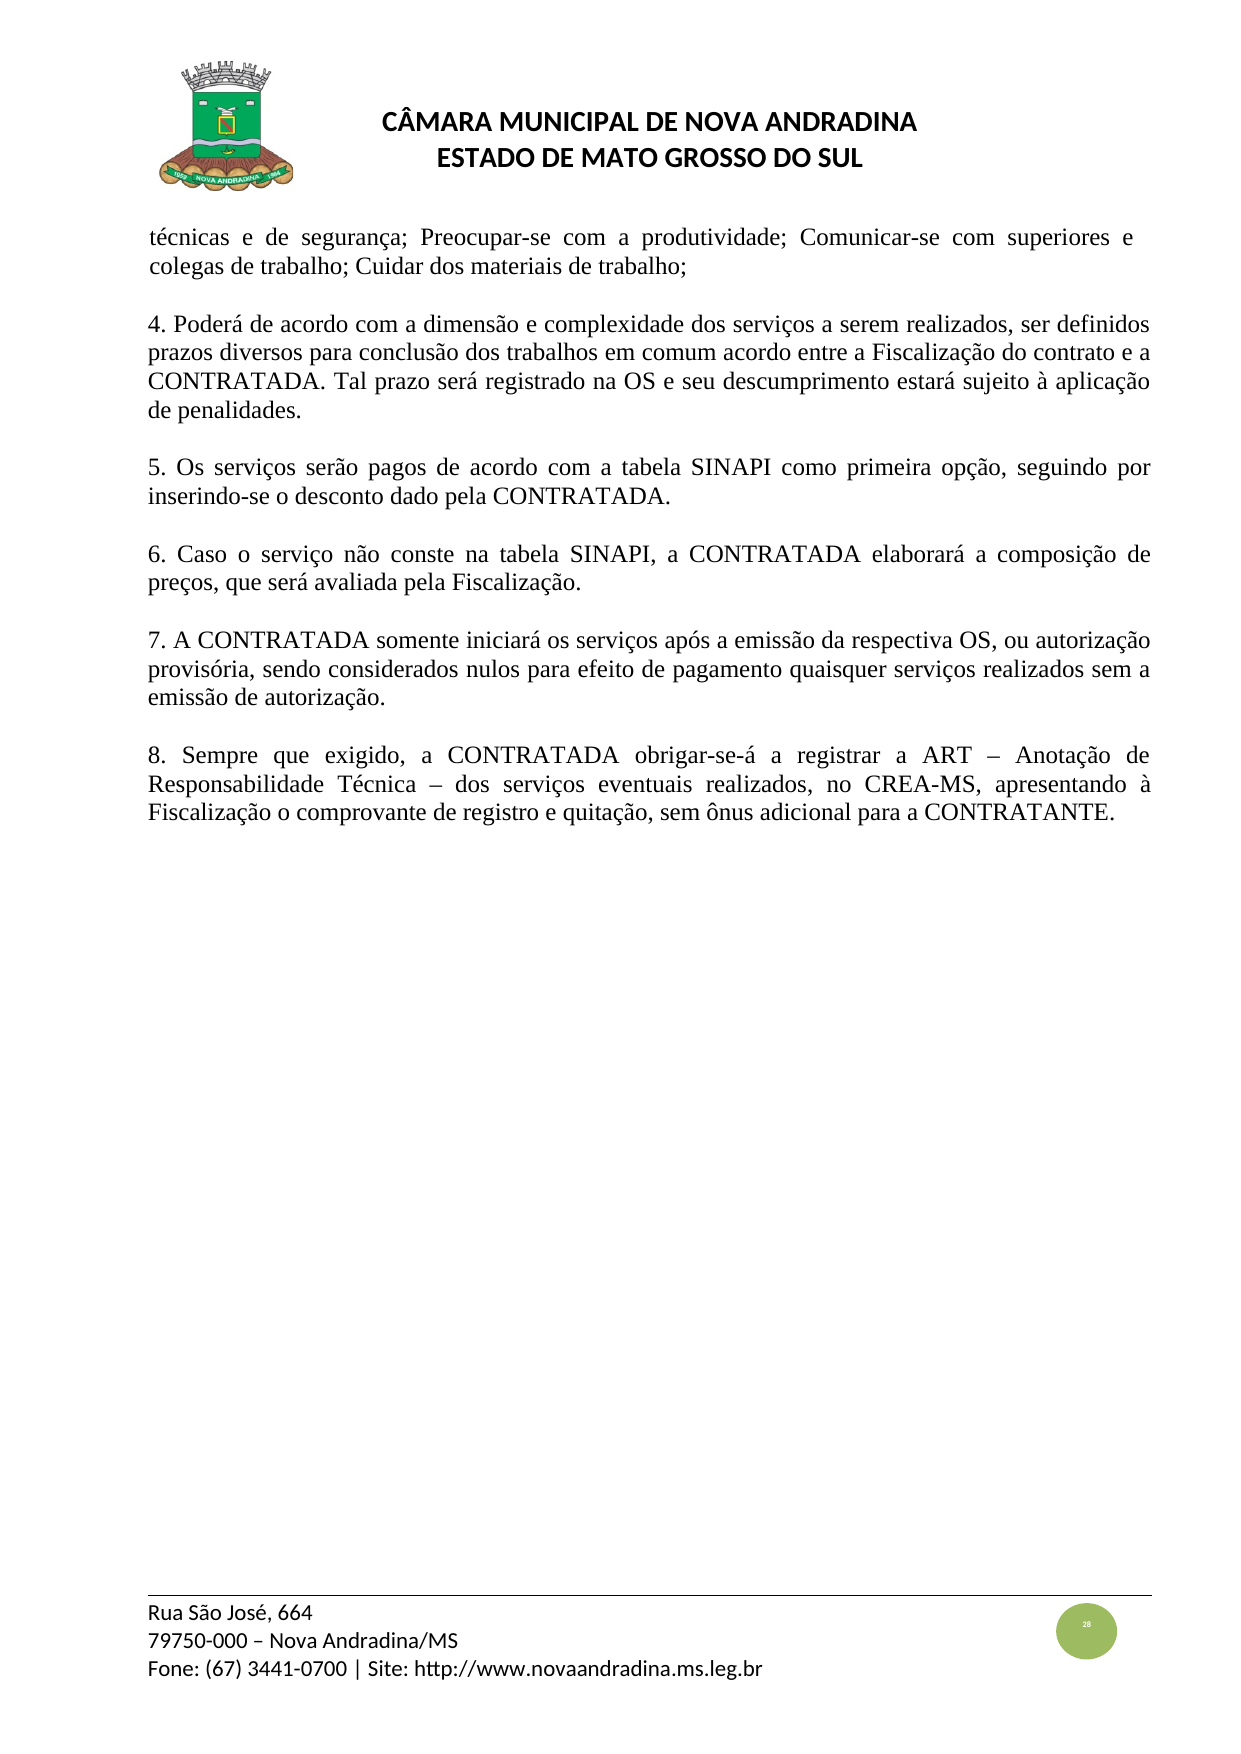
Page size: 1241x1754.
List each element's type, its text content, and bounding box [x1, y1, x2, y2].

text 4. Poderá de acordo com a dimensão e complexidade dos serviços a serem realizados, ser definidos prazos diversos para conclusão dos trabalhos em comum acordo entre a Fiscalização do contrato e a CONTRATADA. Tal prazo será registrado na OS e seu descumprimento estará sujeito à aplicação de penalidades. [148, 309, 1152, 424]
text 7. A CONTRATADA somente iniciará os serviços após a emissão da respectiva OS, ou autorização provisória, sendo considerados nulos para efeito de pagamento quaisquer serviços realizados sem a emissão de autorização. [148, 625, 1152, 711]
text 6. Caso o serviço não conste na tabela SINAPI, a CONTRATADA elaborará a composição de preços, que será avaliada pela Fiscalização. [148, 539, 1152, 596]
picture [159, 61, 294, 191]
text 8. Sempre que exigido, a CONTRATADA obrigar-se-á a registrar a ART – Anotação de Responsabilidade Técnica – dos serviços eventuais realizados, no CREA-MS, apresentando à Fiscalização o comprovante de registro e quitação, sem ônus adicional para a CONTRATANTE. [148, 740, 1152, 826]
text 5. Os serviços serão pagos de acordo com a tabela SINAPI como primeira opção, seguindo por inserindo-se o desconto dado pela CONTRATADA. [148, 452, 1152, 510]
